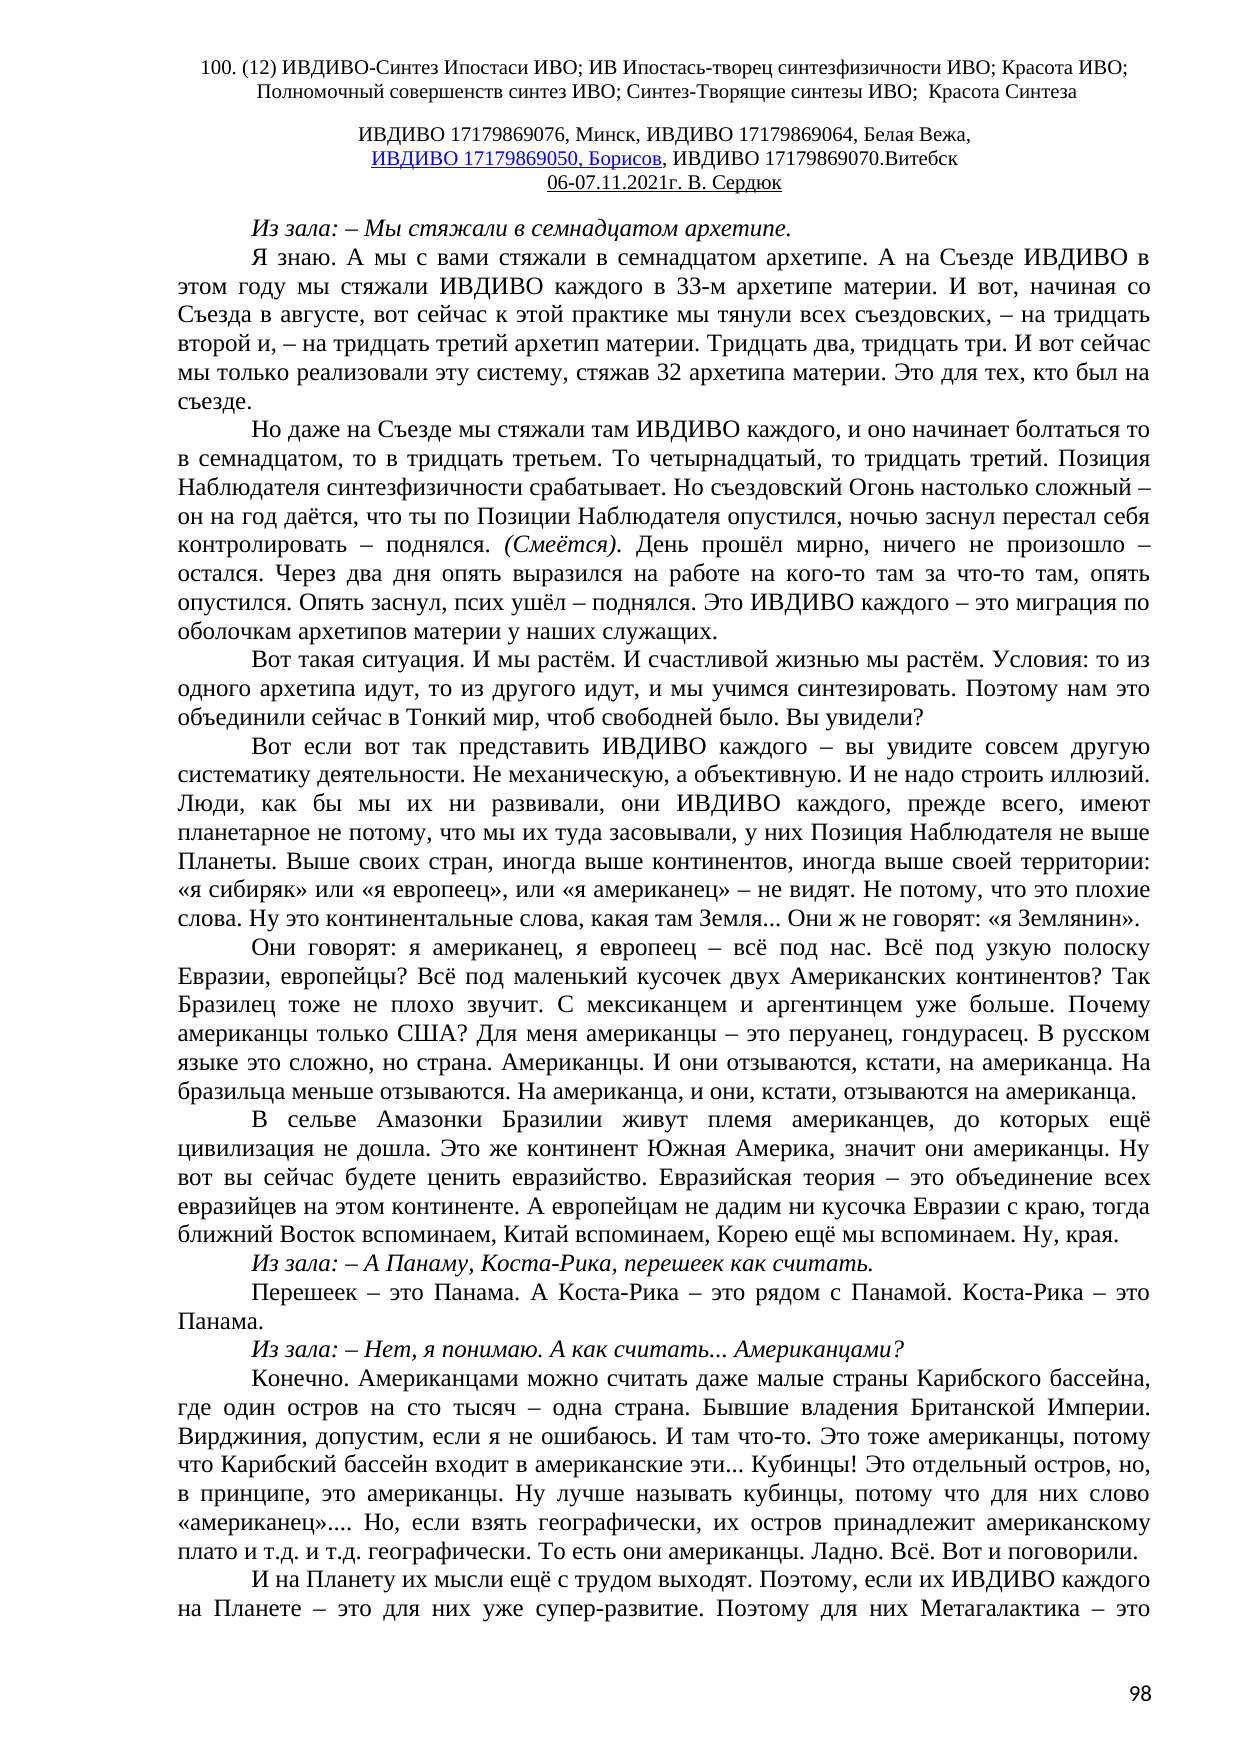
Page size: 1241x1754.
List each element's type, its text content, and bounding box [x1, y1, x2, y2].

text В сельве Амазонки Бразилии живут племя американцев, до которых ещё цивилизация не дошла. Это же континент Южная Америка, значит они американцы. Ну вот вы сейчас будете ценить евразийство. Евразийская теория – это объединение всех евразийцев на этом континенте. А европейцам не дадим ни кусочка Евразии с краю, тогда ближний Восток вспоминаем, Китай вспоминаем, Корею ещё мы вспоминаем. Ну, края. [177, 1104, 1152, 1248]
text Конечно. Американцами можно считать даже малые страны Карибского бассейна, где один остров на сто тысяч – одна страна. Бывшие владения Британской Империи. Вирджиния, допустим, если я не ошибаюсь. И там что-то. Это тоже американцы, потому что Карибский бассейн входит в американские эти... Кубинцы! Это отдельный остров, но, в принципе, это американцы. Ну лучше называть кубинцы, потому что для них слово «американец».... Но, если взять географически, их остров принадлежит американскому плато и т.д. и т.д. географически. То есть они американцы. Ладно. Всё. Вот и поговорили. [177, 1363, 1152, 1564]
text Они говорят: я американец, я европеец – всё под нас. Всё под узкую полоску Евразии, европейцы? Всё под маленький кусочек двух Американских континентов? Так Бразилец тоже не плохо звучит. С мексиканцем и аргентинцем уже больше. Почему американцы только США? Для меня американцы – это перуанец, гондурасец. В русском языке это сложно, но страна. Американцы. И они отзываются, кстати, на американца. На бразильца меньше отзываются. На американца, и они, кстати, отзываются на американца. [177, 932, 1152, 1104]
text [177, 1564, 1152, 1622]
text Перешеек – это Панама. А Коста-Рика – это рядом с Панамой. Коста-Рика – это Панама. [177, 1277, 1152, 1334]
text Из зала: – Мы стяжали в семнадцатом архетипе. [177, 213, 1152, 242]
text Из зала: – А Панаму, Коста-Рика, перешеек как считать. [177, 1248, 1152, 1277]
text Вот если вот так представить ИВДИВО каждого – вы увидите совсем другую систематику деятельности. Не механическую, а объективную. И не надо строить иллюзий. Люди, как бы мы их ни развивали, они ИВДИВО каждого, прежде всего, имеют планетарное не потому, что мы их туда засовывали, у них Позиция Наблюдателя не выше Планеты. Выше своих стран, иногда выше континентов, иногда выше своей территории: «я сибиряк» или «я европеец», или «я американец» – не видят. Не потому, что это плохие слова. Ну это континентальные слова, какая там Земля... Они ж не говорят: «я Землянин». [177, 731, 1152, 932]
text Но даже на Съезде мы стяжали там ИВДИВО каждого, и оно начинает болтаться то в семнадцатом, то в тридцать третьем. То четырнадцатый, то тридцать третий. Позиция Наблюдателя синтезфизичности срабатывает. Но съездовский Огонь настолько сложный – он на год даётся, что ты по Позиции Наблюдателя опустился, ночью заснул перестал себя контролировать – поднялся. (Смеётся). День прошёл мирно, ничего не произошло – остался. Через два дня опять выразился на работе на кого-то там за что-то там, опять опустился. Опять заснул, псих ушёл – поднялся. Это ИВДИВО каждого – это миграция по оболочкам архетипов материи у наших служащих. [177, 414, 1152, 644]
text Вот такая ситуация. И мы растём. И счастливой жизнью мы растём. Условия: то из одного архетипа идут, то из другого идут, и мы учимся синтезировать. Поэтому нам это объединили сейчас в Тонкий мир, чтоб свободней было. Вы увидели? [177, 644, 1152, 731]
text Я знаю. А мы с вами стяжали в семнадцатом архетипе. А на Съезде ИВДИВО в этом году мы стяжали ИВДИВО каждого в 33-м архетипе материи. И вот, начиная со Съезда в августе, вот сейчас к этой практике мы тянули всех съездовских, – на тридцать второй и, – на тридцать третий архетип материи. Тридцать два, тридцать три. И вот сейчас мы только реализовали эту систему, стяжав 32 архетипа материи. Это для тех, кто был на съезде. [177, 242, 1152, 414]
text Из зала: – Нет, я понимаю. А как считать... Американцами? [177, 1334, 1152, 1363]
